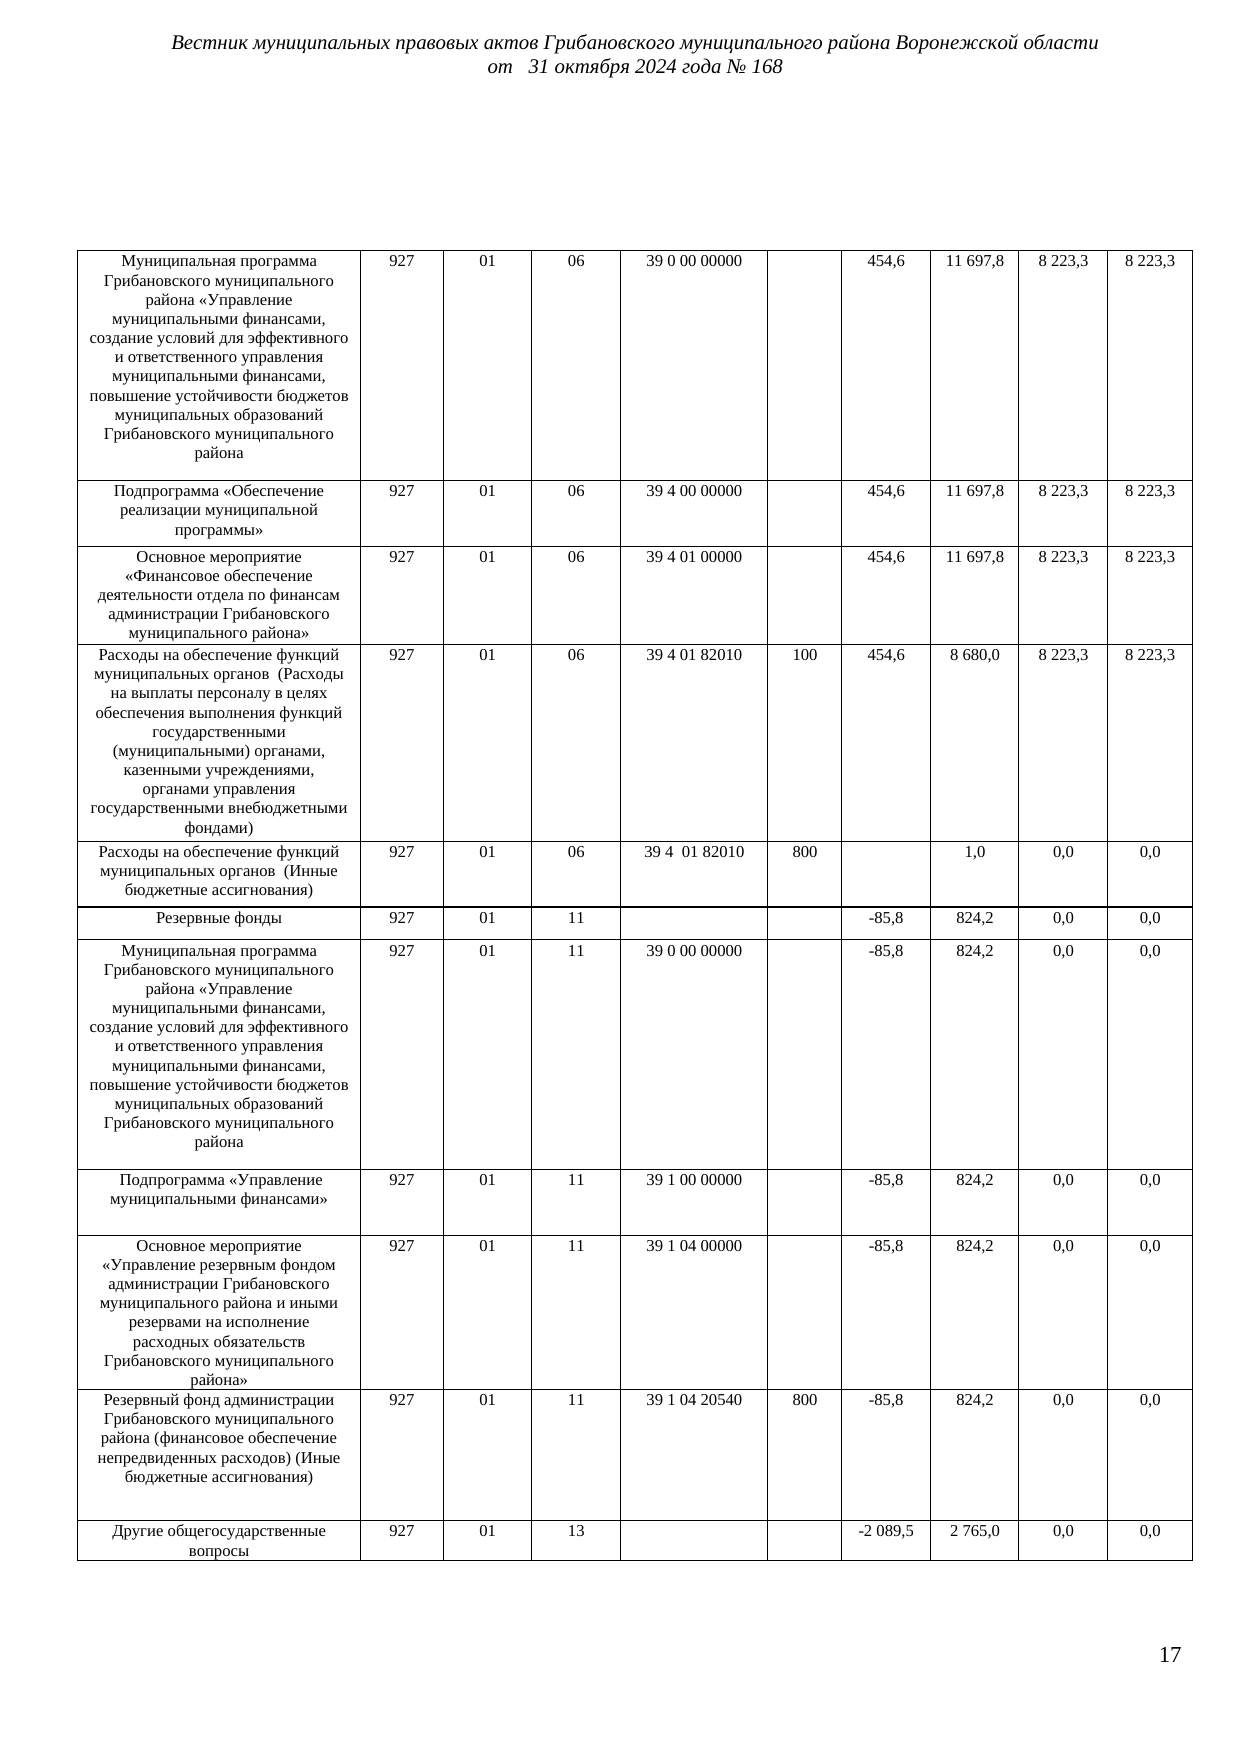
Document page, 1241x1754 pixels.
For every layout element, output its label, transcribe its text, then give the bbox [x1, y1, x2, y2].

table_cell 01 [444, 1236, 531, 1389]
table_cell 824,2 [931, 940, 1018, 1169]
table_cell 01 [444, 1521, 531, 1559]
table_cell 11 [532, 1170, 620, 1234]
table_cell 11 [532, 908, 620, 939]
table_cell 0,0 [1019, 1521, 1107, 1559]
table_cell 01 [444, 251, 531, 480]
table_cell [768, 481, 841, 546]
table_cell 8 223,3 [1108, 251, 1192, 480]
table_cell Подпрограмма «Обеспечение реализации муниципальной программы» [78, 481, 360, 546]
table_cell 39 4 01 00000 [621, 547, 767, 644]
table_cell 13 [532, 1521, 620, 1559]
table_cell 01 [444, 1390, 531, 1520]
table_cell 11 697,8 [931, 547, 1018, 644]
table_cell [621, 908, 767, 939]
table_cell [768, 251, 841, 480]
table_cell 01 [444, 547, 531, 644]
table_cell 800 [768, 1390, 841, 1520]
table_cell [768, 547, 841, 644]
table_cell Основное мероприятие «Управление резервным фондом администрации Грибановского муниципального района и иными резервами на исполнение расходных обязательств Грибановского муниципального района» [78, 1236, 360, 1389]
table_cell 0,0 [1019, 1390, 1107, 1520]
table_cell -85,8 [842, 908, 930, 939]
table_cell 01 [444, 940, 531, 1169]
table_cell 39 4 01 82010 [621, 842, 767, 906]
table_cell 06 [532, 251, 620, 480]
table_cell 8 223,3 [1019, 547, 1107, 644]
table_cell 01 [444, 1170, 531, 1234]
table_cell 100 [768, 645, 841, 841]
table_cell 454,6 [842, 645, 930, 841]
table_cell 39 4 00 00000 [621, 481, 767, 546]
table_cell 39 4 01 82010 [621, 645, 767, 841]
table_cell 01 [444, 842, 531, 906]
table_cell -85,8 [842, 1170, 930, 1234]
table_cell 0,0 [1019, 1170, 1107, 1234]
table_cell Расходы на обеспечение функций муниципальных органов (Расходы на выплаты персоналу в целях обеспечения выполнения функций государственными (муниципальными) органами, казенными учреждениями, органами управления государственными внебюджетными фондами) [78, 645, 360, 841]
table_cell 11 [532, 940, 620, 1169]
table_cell Расходы на обеспечение функций муниципальных органов (Инные бюджетные ассигнования) [78, 842, 360, 906]
table_cell 927 [361, 940, 443, 1169]
table_cell 39 1 04 20540 [621, 1390, 767, 1520]
table_cell 927 [361, 645, 443, 841]
table_cell 0,0 [1108, 1170, 1192, 1234]
table_cell 454,6 [842, 481, 930, 546]
table_cell 927 [361, 842, 443, 906]
table_cell Подпрограмма «Управление муниципальными финансами» [78, 1170, 360, 1234]
table_cell 11 [532, 1236, 620, 1389]
table_cell -85,8 [842, 1390, 930, 1520]
table_cell 0,0 [1108, 842, 1192, 906]
table_cell [768, 908, 841, 939]
table_cell 927 [361, 1170, 443, 1234]
table_cell 8 680,0 [931, 645, 1018, 841]
table_cell [768, 1236, 841, 1389]
table_cell 06 [532, 842, 620, 906]
table_cell 39 1 04 00000 [621, 1236, 767, 1389]
table_cell 0,0 [1019, 1236, 1107, 1389]
table_cell 01 [444, 481, 531, 546]
table_cell Другие общегосударственные вопросы [78, 1521, 360, 1559]
table_cell Резервный фонд администрации Грибановского муниципального района (финансовое обеспечение непредвиденных расходов) (Иные бюджетные ассигнования) [78, 1390, 360, 1520]
table_cell 8 223,3 [1108, 547, 1192, 644]
table_cell 0,0 [1108, 940, 1192, 1169]
table_cell 927 [361, 251, 443, 480]
table_cell [621, 1521, 767, 1559]
table_cell -85,8 [842, 940, 930, 1169]
table_cell 8 223,3 [1019, 645, 1107, 841]
table_cell 11 [532, 1390, 620, 1520]
table_cell 2 765,0 [931, 1521, 1018, 1559]
table_cell 0,0 [1108, 1236, 1192, 1389]
table_cell 06 [532, 481, 620, 546]
table_cell 454,6 [842, 251, 930, 480]
table_cell [768, 1521, 841, 1559]
table_cell 0,0 [1108, 1390, 1192, 1520]
table_cell [768, 1170, 841, 1234]
table_cell 927 [361, 1390, 443, 1520]
table_cell 11 697,8 [931, 251, 1018, 480]
table_cell 39 1 00 00000 [621, 1170, 767, 1234]
table_cell 39 0 00 00000 [621, 940, 767, 1169]
table_cell Основное мероприятие «Финансовое обеспечение деятельности отдела по финансам администрации Грибановского муниципального района» [78, 547, 360, 644]
table_cell 824,2 [931, 908, 1018, 939]
table_cell 454,6 [842, 547, 930, 644]
table_cell Муниципальная программа Грибановского муниципального района «Управление муниципальными финансами, создание условий для эффективного и ответственного управления муниципальными финансами, повышение устойчивости бюджетов муниципальных образований Грибановского муниципального района [78, 251, 360, 480]
table_cell 824,2 [931, 1170, 1018, 1234]
table_cell 8 223,3 [1108, 645, 1192, 841]
table_cell 8 223,3 [1108, 481, 1192, 546]
table_cell 0,0 [1108, 908, 1192, 939]
table_cell [768, 940, 841, 1169]
table_cell Муниципальная программа Грибановского муниципального района «Управление муниципальными финансами, создание условий для эффективного и ответственного управления муниципальными финансами, повышение устойчивости бюджетов муниципальных образований Грибановского муниципального района [78, 940, 360, 1169]
table_cell 927 [361, 547, 443, 644]
table_cell [842, 842, 930, 906]
table_cell 01 [444, 645, 531, 841]
table_cell 824,2 [931, 1236, 1018, 1389]
table_cell 0,0 [1019, 940, 1107, 1169]
table_cell 8 223,3 [1019, 251, 1107, 480]
table_cell 06 [532, 645, 620, 841]
table_cell 06 [532, 547, 620, 644]
table_cell 927 [361, 481, 443, 546]
table_cell -2 089,5 [842, 1521, 930, 1559]
table_cell -85,8 [842, 1236, 930, 1389]
table_cell 927 [361, 1521, 443, 1559]
table_cell 39 0 00 00000 [621, 251, 767, 480]
table_cell 8 223,3 [1019, 481, 1107, 546]
table_cell 0,0 [1108, 1521, 1192, 1559]
table_cell 800 [768, 842, 841, 906]
table_cell Резервные фонды [78, 908, 360, 939]
table_cell 927 [361, 1236, 443, 1389]
table_cell 0,0 [1019, 842, 1107, 906]
table_cell 927 [361, 908, 443, 939]
table_cell 0,0 [1019, 908, 1107, 939]
table_cell 1,0 [931, 842, 1018, 906]
table_cell 824,2 [931, 1390, 1018, 1520]
table_cell 01 [444, 908, 531, 939]
table_cell 11 697,8 [931, 481, 1018, 546]
